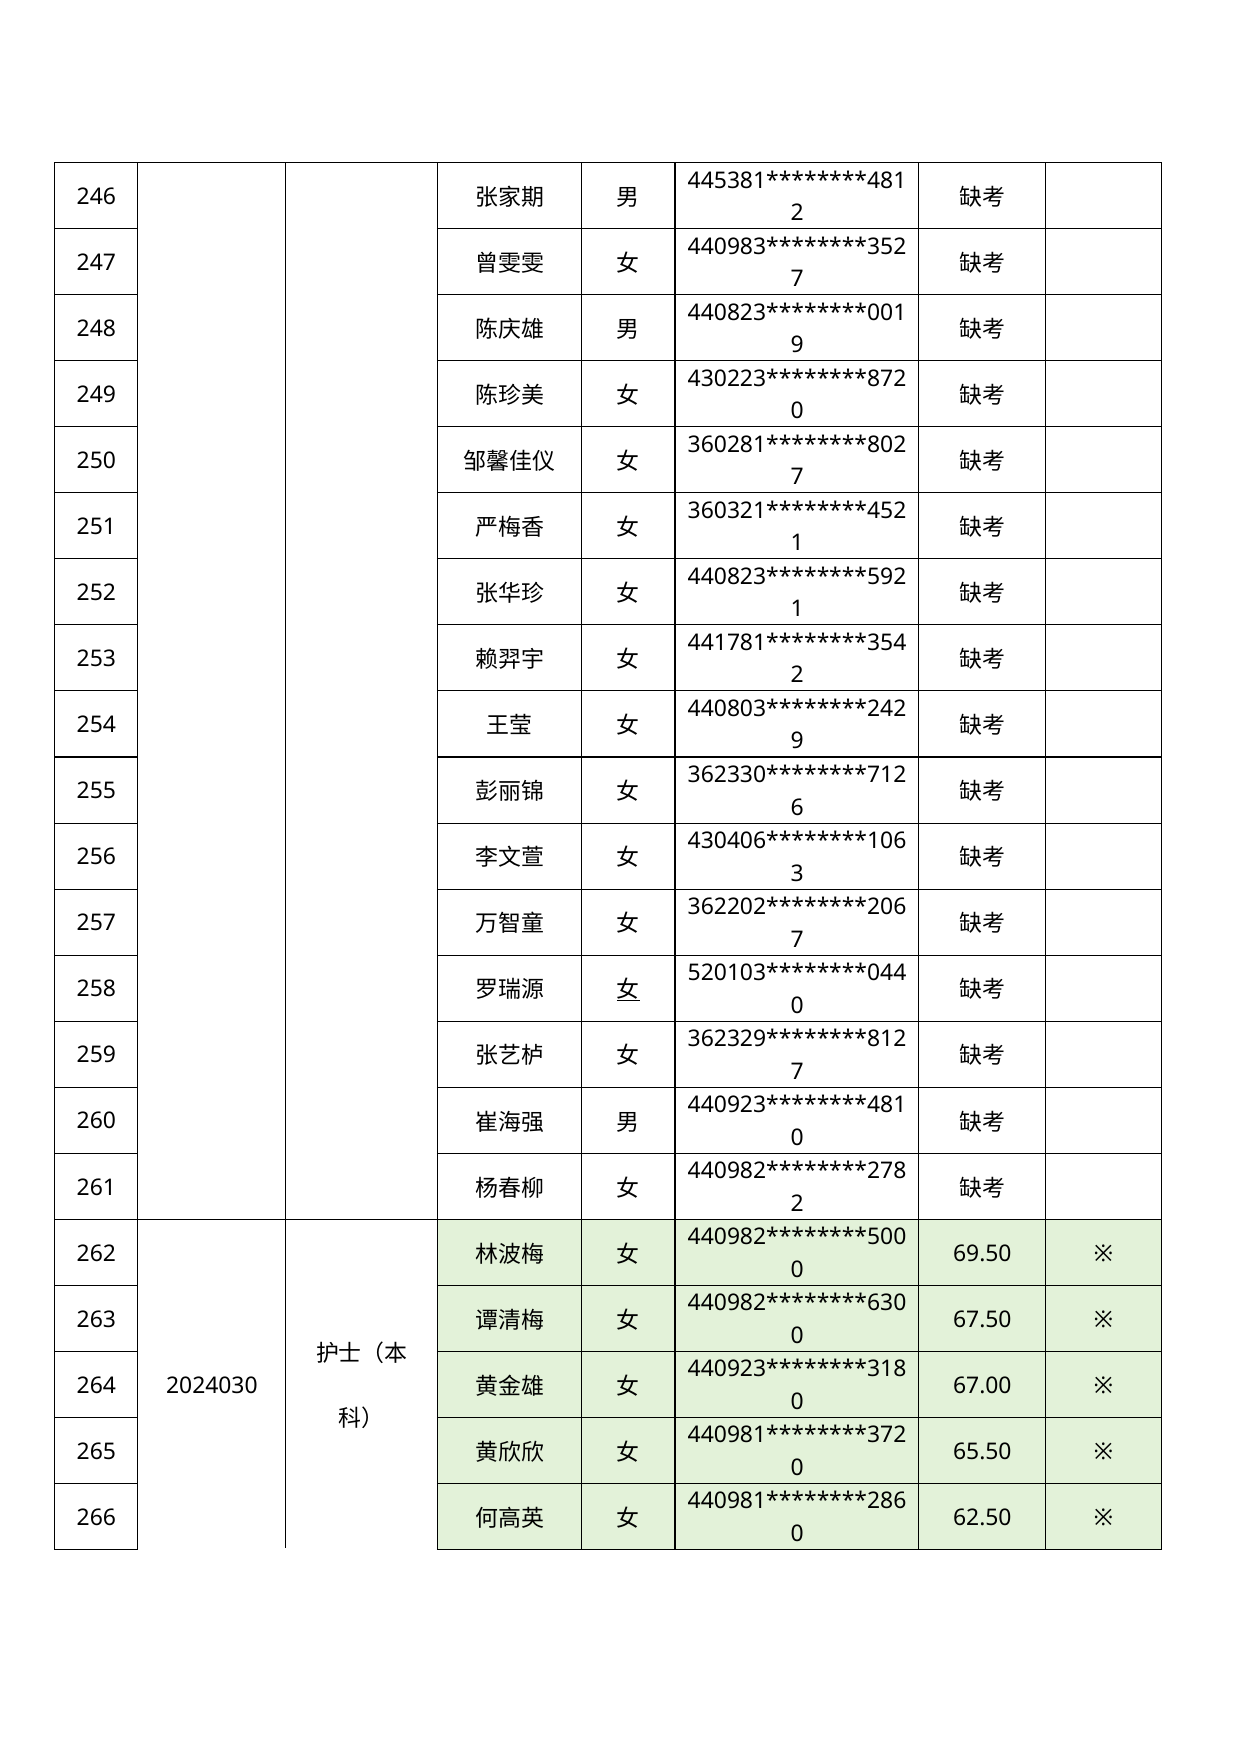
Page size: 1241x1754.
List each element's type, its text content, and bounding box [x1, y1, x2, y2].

table_cell 362330********7126 [676, 758, 918, 822]
table_cell 246 [55, 163, 137, 228]
table_cell 251 [55, 493, 137, 558]
table_cell 女 [582, 1022, 674, 1087]
table_cell [1046, 1022, 1161, 1087]
table_cell 女 [582, 559, 674, 624]
table_cell 女 [582, 691, 674, 756]
table_cell 362202********2067 [676, 890, 918, 954]
table_cell 440803********2429 [676, 691, 918, 756]
table_cell ※ [1046, 1484, 1161, 1549]
table_cell 曾雯雯 [438, 229, 581, 294]
table_cell 女 [582, 1418, 674, 1483]
table_cell [1046, 559, 1161, 624]
table_cell 362329********8127 [676, 1022, 918, 1087]
table_cell 430406********1063 [676, 824, 918, 888]
table_cell 黄欣欣 [438, 1418, 581, 1483]
table_cell 261 [55, 1154, 137, 1219]
table_cell 258 [55, 956, 137, 1021]
table_cell 女 [582, 427, 674, 492]
table_cell 女 [582, 824, 674, 888]
table_cell 缺考 [919, 163, 1045, 228]
table_cell 262 [55, 1220, 137, 1285]
table_cell [1046, 1088, 1161, 1153]
table_cell 陈珍美 [438, 361, 581, 426]
table_cell 杨春柳 [438, 1154, 581, 1219]
table_cell 女 [582, 890, 674, 954]
table_cell 林波梅 [438, 1220, 581, 1285]
table_cell 360321********4521 [676, 493, 918, 558]
table_cell 440982********2782 [676, 1154, 918, 1219]
table_cell 256 [55, 824, 137, 888]
table_cell 崔海强 [438, 1088, 581, 1153]
table_cell 250 [55, 427, 137, 492]
table_cell [1046, 295, 1161, 360]
table_cell 女 [582, 361, 674, 426]
table_cell 249 [55, 361, 137, 426]
table_cell 247 [55, 229, 137, 294]
table_cell ※ [1046, 1286, 1161, 1351]
table_cell ※ [1046, 1220, 1161, 1285]
table_cell 360281********8027 [676, 427, 918, 492]
table_cell 65.50 [919, 1418, 1045, 1483]
table_cell 520103********0440 [676, 956, 918, 1021]
table_cell 缺考 [919, 361, 1045, 426]
table_cell ※ [1046, 1352, 1161, 1417]
table_cell 440823********5921 [676, 559, 918, 624]
table_cell 248 [55, 295, 137, 360]
table_cell 67.50 [919, 1286, 1045, 1351]
table_cell 缺考 [919, 1022, 1045, 1087]
table_cell 女 [582, 1484, 674, 1549]
table_cell [1046, 493, 1161, 558]
table_cell 缺考 [919, 824, 1045, 888]
table_cell 缺考 [919, 295, 1045, 360]
table_cell 谭清梅 [438, 1286, 581, 1351]
table_cell 女 [582, 1286, 674, 1351]
table_cell 缺考 [919, 691, 1045, 756]
table_cell [1046, 1154, 1161, 1219]
table_cell 缺考 [919, 758, 1045, 822]
table_cell [1046, 824, 1161, 888]
table_cell 259 [55, 1022, 137, 1087]
table_cell 万智童 [438, 890, 581, 954]
table_cell 252 [55, 559, 137, 624]
table_cell 缺考 [919, 625, 1045, 690]
table_cell 邹馨佳仪 [438, 427, 581, 492]
table_cell 260 [55, 1088, 137, 1153]
table_cell 255 [55, 758, 137, 822]
table_cell 263 [55, 1286, 137, 1351]
table_cell 缺考 [919, 427, 1045, 492]
table_cell 女 [582, 1352, 674, 1417]
table_cell [1046, 625, 1161, 690]
table_cell [1046, 691, 1161, 756]
table_cell 257 [55, 890, 137, 954]
table_cell 张艺栌 [438, 1022, 581, 1087]
table_cell 265 [55, 1418, 137, 1483]
table_cell 张家期 [438, 163, 581, 228]
table_cell 440982********5000 [676, 1220, 918, 1285]
table_cell 440983********3527 [676, 229, 918, 294]
table_cell [1046, 229, 1161, 294]
table_cell 缺考 [919, 559, 1045, 624]
table_cell 缺考 [919, 956, 1045, 1021]
table_cell 女 [582, 1154, 674, 1219]
table_cell 缺考 [919, 1088, 1045, 1153]
table_cell 何高英 [438, 1484, 581, 1549]
table_cell 440923********4810 [676, 1088, 918, 1153]
table_cell 69.50 [919, 1220, 1045, 1285]
table_cell 440982********6300 [676, 1286, 918, 1351]
table_cell 黄金雄 [438, 1352, 581, 1417]
table_cell 缺考 [919, 229, 1045, 294]
table_cell 女 [582, 625, 674, 690]
table_cell 彭丽锦 [438, 758, 581, 822]
table_cell 女 [582, 229, 674, 294]
table_cell [1046, 361, 1161, 426]
table_cell [1046, 163, 1161, 228]
table_cell 罗瑞源 [438, 956, 581, 1021]
table_cell 女 [582, 1220, 674, 1285]
table_cell 254 [55, 691, 137, 756]
table_cell 王莹 [438, 691, 581, 756]
table_cell [1046, 890, 1161, 954]
table_cell 严梅香 [438, 493, 581, 558]
table_cell 缺考 [919, 890, 1045, 954]
table_cell 女 [582, 493, 674, 558]
table_cell 2024030 [138, 1220, 286, 1549]
table_cell ※ [1046, 1418, 1161, 1483]
table_cell 440923********3180 [676, 1352, 918, 1417]
table_cell 62.50 [919, 1484, 1045, 1549]
table_cell 李文萱 [438, 824, 581, 888]
table_cell 430223********8720 [676, 361, 918, 426]
table_cell 253 [55, 625, 137, 690]
table_cell 441781********3542 [676, 625, 918, 690]
table_cell 男 [582, 1088, 674, 1153]
table_cell 440981********2860 [676, 1484, 918, 1549]
table_cell 张华珍 [438, 559, 581, 624]
table_cell 264 [55, 1352, 137, 1417]
table_cell 陈庆雄 [438, 295, 581, 360]
table_cell 护士（本科） [286, 1220, 437, 1549]
table_cell 67.00 [919, 1352, 1045, 1417]
table_cell 266 [55, 1484, 137, 1549]
table_cell 女 [582, 956, 674, 1021]
table_cell [1046, 427, 1161, 492]
table_cell 440823********0019 [676, 295, 918, 360]
table_cell 445381********4812 [676, 163, 918, 228]
table_cell 赖羿宇 [438, 625, 581, 690]
table_cell 缺考 [919, 1154, 1045, 1219]
table_cell 缺考 [919, 493, 1045, 558]
table_cell [1046, 758, 1161, 822]
table_cell 女 [582, 758, 674, 822]
table_cell [1046, 956, 1161, 1021]
table_cell 440981********3720 [676, 1418, 918, 1483]
table_cell 男 [582, 163, 674, 228]
table_cell 男 [582, 295, 674, 360]
